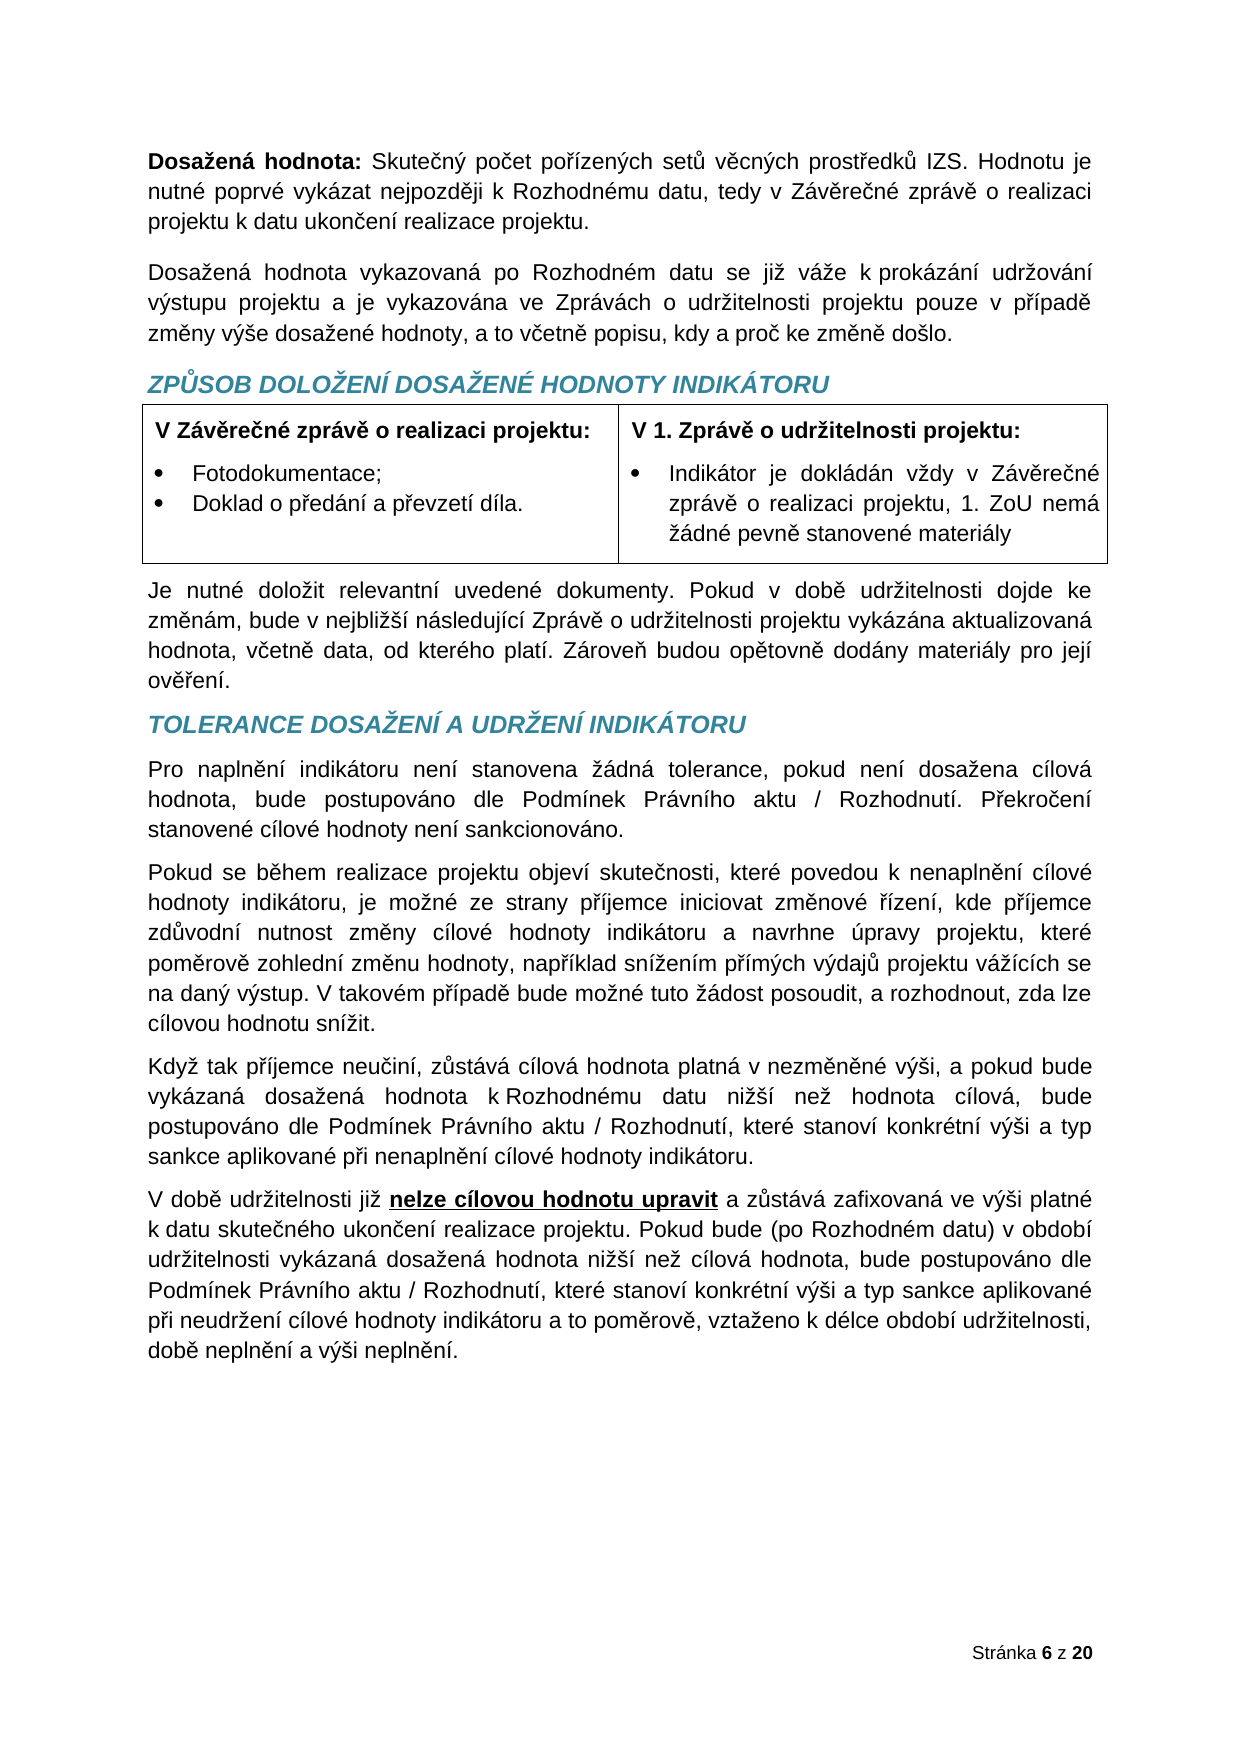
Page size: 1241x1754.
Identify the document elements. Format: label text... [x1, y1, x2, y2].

text Pokud se během realizace projektu objeví skutečnosti, které povedou k nenaplnění cílové hodnoty indikátoru, je možné ze strany příjemce iniciovat změnové řízení, kde příjemce zdůvodní nutnost změny cílové hodnoty indikátoru a navrhne úpravy projektu, které poměrově zohlední změnu hodnoty, například snížením přímých výdajů projektu vážících se na daný výstup. V takovém případě bude možné tuto žádost posoudit, a rozhodnout, zda lze cílovou hodnotu snížit. [148, 859, 1093, 1036]
text Pro naplnění indikátoru není stanovena žádná tolerance, pokud není dosažena cílová hodnota, bude postupováno dle Podmínek Právního aktu / Rozhodnutí. Překročení stanovené cílové hodnoty není sankcionováno. [148, 756, 1093, 842]
table_header V 1. Zprávě o udržitelnosti projektu: Indikátor je dokládán vždy v Závěrečné zprávě o realizaci projektu, 1. ZoU nemá žádné pevně stanovené materiály [619, 405, 1107, 563]
text V době udržitelnosti již nelze cílovou hodnotu upravit a zůstává zafixovaná ve výši platné k datu skutečného ukončení realizace projektu. Pokud bude (po Rozhodném datu) v období udržitelnosti vykázaná dosažená hodnota nižší než cílová hodnota, bude postupováno dle Podmínek Právního aktu / Rozhodnutí, které stanoví konkrétní výši a typ sankce aplikované při neudržení cílové hodnoty indikátoru a to poměrově, vztaženo k délce období udržitelnosti, době neplnění a výši neplnění. [148, 1186, 1093, 1363]
text Když tak příjemce neučiní, zůstává cílová hodnota platná v nezměněné výši, a pokud bude vykázaná dosažená hodnota k Rozhodnému datu nižší než hodnota cílová, bude postupováno dle Podmínek Právního aktu / Rozhodnutí, které stanoví konkrétní výši a typ sankce aplikované při nenaplnění cílové hodnoty indikátoru. [148, 1053, 1093, 1169]
text Způsob doložení dosažené hodnoty indikátoru [148, 371, 1093, 399]
text Dosažená hodnota vykazovaná po Rozhodném datu se již váže k prokázání udržování výstupu projektu a je vykazována ve Zprávách o udržitelnosti projektu pouze v případě změny výše dosažené hodnoty, a to včetně popisu, kdy a proč ke změně došlo. [148, 259, 1093, 346]
text TOLERANCE DOSAŽENÍ a udržení indikátoru [148, 710, 1093, 739]
table_header V Závěrečné zprávě o realizaci projektu: Fotodokumentace; Doklad o předání a převzetí díla. [143, 405, 618, 563]
text Je nutné doložit relevantní uvedené dokumenty. Pokud v době udržitelnosti dojde ke změnám, bude v nejbližší následující Zprávě o udržitelnosti projektu vykázána aktualizovaná hodnota, včetně data, od kterého platí. Zároveň budou opětovně dodány materiály pro její ověření. [148, 577, 1093, 694]
text Dosažená hodnota: Skutečný počet pořízených setů věcných prostředků IZS. Hodnotu je nutné poprvé vykázat nejpozději k Rozhodnému datu, tedy v Závěrečné zprávě o realizaci projektu k datu ukončení realizace projektu. [148, 148, 1093, 234]
